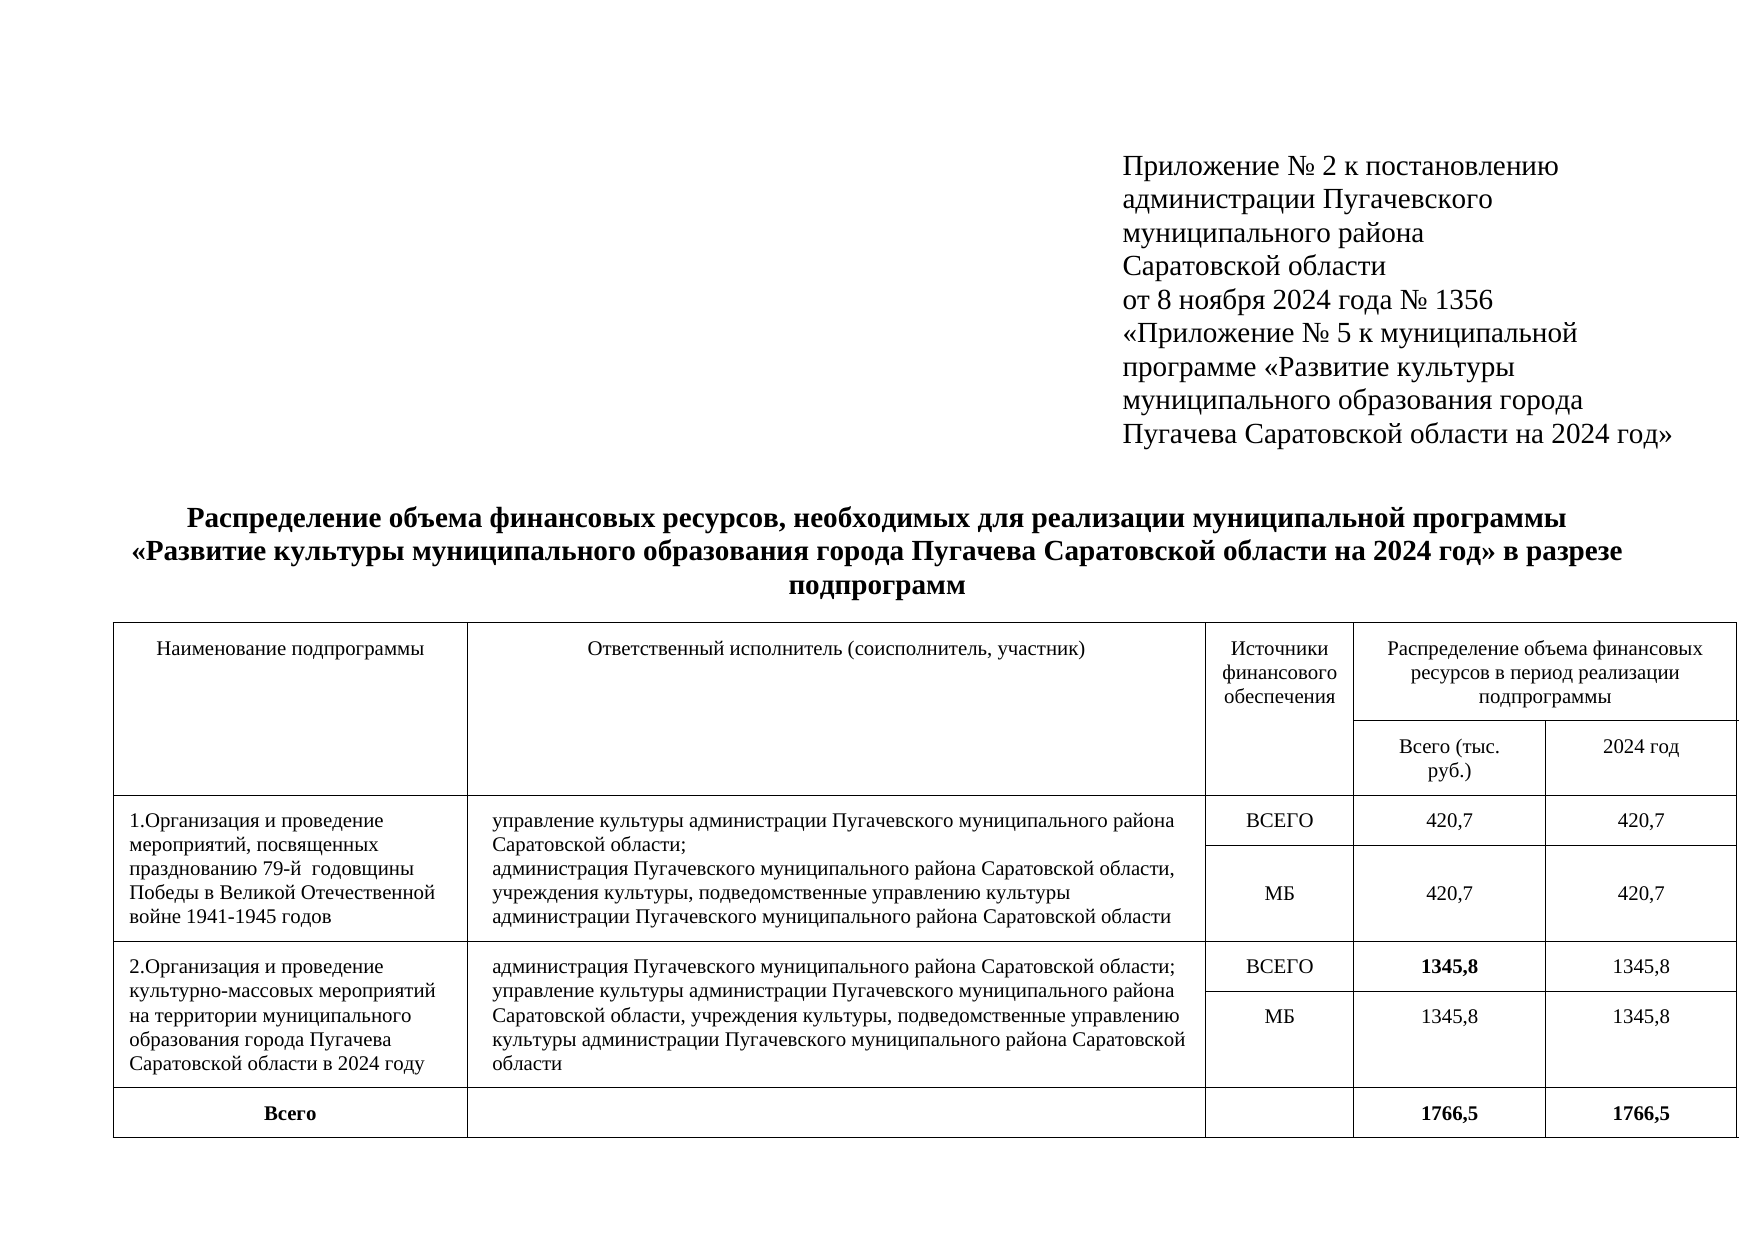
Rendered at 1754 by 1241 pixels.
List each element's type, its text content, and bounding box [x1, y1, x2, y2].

text муниципального района [1122, 215, 1742, 248]
table_cell 420,7 [1354, 796, 1545, 844]
table_header Ответственный исполнитель (соисполнитель, участник) [468, 623, 1205, 794]
table_cell 1345,8 [1546, 992, 1736, 1087]
table_cell 1766,5 [1546, 1088, 1736, 1137]
table_cell администрация Пугачевского муниципального района Саратовской области; управление культуры администрации Пугачевского муниципального района Саратовской области, учреждения культуры, подведомственные управлению культуры администрации Пугачевского муниципального района Саратовской области [468, 942, 1205, 1087]
table_cell 420,7 [1354, 846, 1545, 941]
table_cell МБ [1206, 846, 1353, 941]
table_header Источники финансового обеспечения [1206, 623, 1353, 794]
text Распределение объема финансовых ресурсов, необходимых для реализации муниципальной программы [59, 500, 1695, 533]
table_cell 420,7 [1546, 796, 1736, 844]
table_header Наименование подпрограммы [114, 623, 467, 794]
text «Развитие культуры муниципального образования города Пугачева Саратовской области на 2024 год» в разрезе подпрограмм [59, 533, 1695, 601]
text администрации Пугачевского [1122, 181, 1742, 215]
table_cell 420,7 [1546, 846, 1736, 941]
table_cell 2.Организация и проведение культурно-массовых мероприятий на территории муниципального образования города Пугачева Саратовской области в 2024 году [114, 942, 467, 1087]
text Приложение № 2 к постановлению [1122, 148, 1742, 181]
table_cell 1345,8 [1546, 942, 1736, 991]
text Саратовской области [1122, 248, 1742, 282]
table_cell 1.Организация и проведение мероприятий, посвященных празднованию 79-й годовщины Победы в Великой Отечественной войне 1941-1945 годов [114, 796, 467, 941]
text муниципального образования города Пугачева Саратовской области на 2024 год» [1122, 382, 1698, 449]
table_cell МБ [1206, 992, 1353, 1087]
text программе «Развитие культуры [1122, 349, 1742, 382]
table_cell ВСЕГО [1206, 942, 1353, 991]
text от 8 ноября 2024 года № 1356 [1122, 282, 1742, 315]
table_cell 1345,8 [1354, 992, 1545, 1087]
table_header Распределение объема финансовых ресурсов в период реализации подпрограммы [1354, 623, 1736, 720]
table_cell 1766,5 [1354, 1088, 1545, 1137]
table_cell Всего [114, 1088, 467, 1137]
table_cell [468, 1088, 1205, 1137]
table_cell [1206, 1088, 1353, 1137]
text «Приложение № 5 к муниципальной [1122, 315, 1742, 349]
table_cell 1345,8 [1354, 942, 1545, 991]
table_cell ВСЕГО [1206, 796, 1353, 844]
table_cell управление культуры администрации Пугачевского муниципального района Саратовской области; администрация Пугачевского муниципального района Саратовской области, учреждения культуры, подведомственные управлению культуры администрации Пугачевского муниципального района Саратовской области [468, 796, 1205, 941]
table_cell Всего (тыс. руб.) [1354, 721, 1545, 794]
table_cell 2024 год [1546, 721, 1736, 794]
